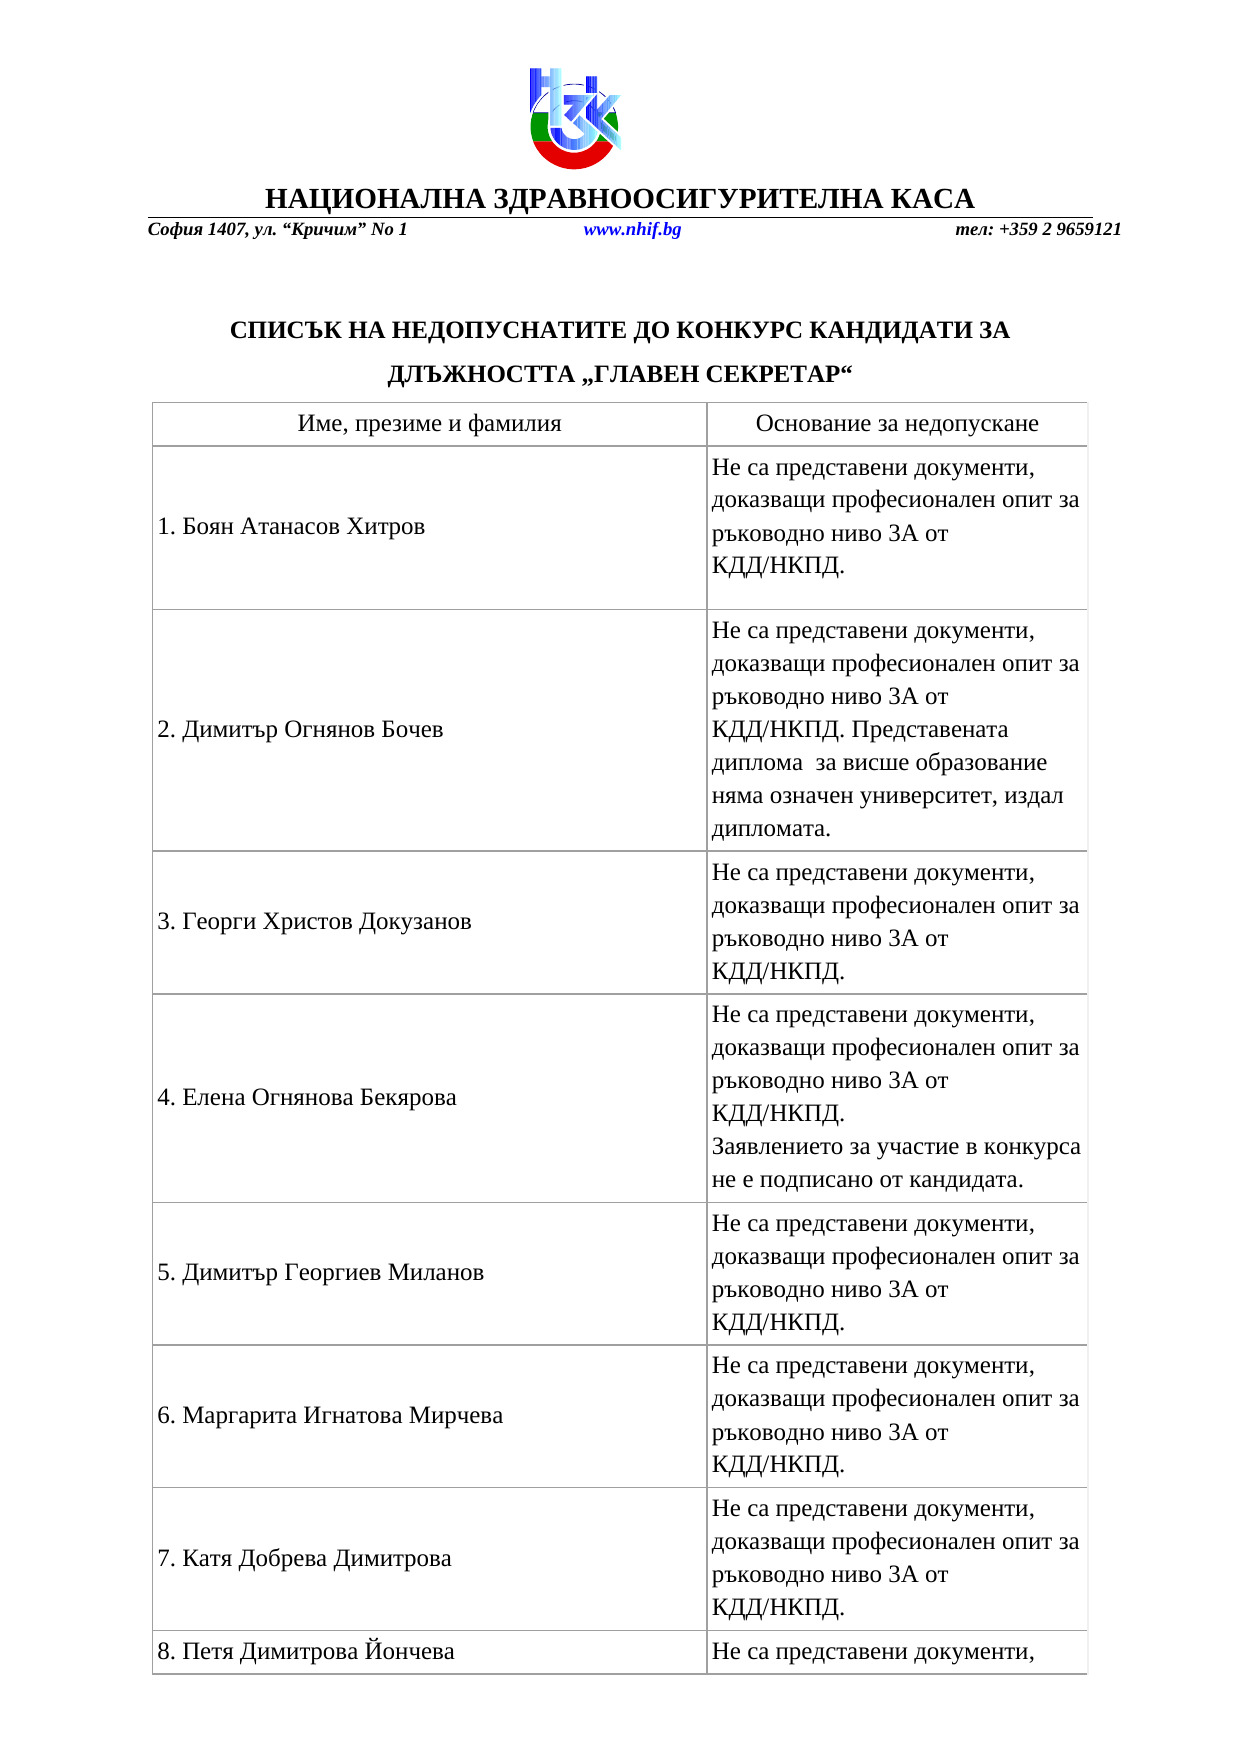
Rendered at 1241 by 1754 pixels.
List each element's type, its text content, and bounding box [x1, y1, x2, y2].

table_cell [708, 1488, 1087, 1629]
table_cell 2. Димитър Огнянов Бочев [153, 610, 706, 850]
text София 1407, ул. “Кричим” No 1 www.nhif.bg тел: +359 2 9659121 [148, 218, 1093, 239]
table_header Основание за недопускане [708, 403, 1087, 445]
table_cell 7. Катя Добрева Димитрова [153, 1488, 706, 1629]
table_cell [708, 1631, 1087, 1673]
table_cell 6. Маргарита Игнатова Мирчева [153, 1346, 706, 1487]
table_cell 1. Боян Атанасов Хитров [153, 447, 706, 609]
table_cell Не са представени документи, доказващи професионален опит за ръководно ниво 3А от КДД/НКПД. Заявлението за участие в конкурса не е подписано от кандидата. [708, 995, 1087, 1202]
text НАЦИОНАЛНА ЗДРАВНООСИГУРИТЕЛНА КАСА [148, 181, 1093, 217]
table_cell Не са представени документи, доказващи професионален опит за ръководно ниво 3А от КДД/НКПД. [708, 1203, 1087, 1344]
text СПИСЪК НА НЕДОПУСНАТИТЕ ДО КОНКУРС КАНДИДАТИ ЗА ДЛЪЖНОСТТА „ГЛАВЕН СЕКРЕТАР“ [148, 316, 1093, 387]
table_cell 3. Георги Христов Докузанов [153, 852, 706, 993]
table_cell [708, 1346, 1087, 1487]
table_cell Не са представени документи, доказващи професионален опит за ръководно ниво 3А от КДД/НКПД. [708, 852, 1087, 993]
table_cell Не са представени документи, доказващи професионален опит за ръководно ниво 3А от КДД/НКПД. [708, 447, 1087, 609]
table_cell 5. Димитър Георгиев Миланов [153, 1203, 706, 1344]
table_cell 4. Елена Огнянова Бекярова [153, 995, 706, 1202]
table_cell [153, 1631, 706, 1673]
table_header Име, презиме и фамилия [153, 403, 706, 445]
table_cell Не са представени документи, доказващи професионален опит за ръководно ниво 3А от КДД/НКПД. Представената диплома за висше образование няма означен университет, издал дипломата. [708, 610, 1087, 850]
